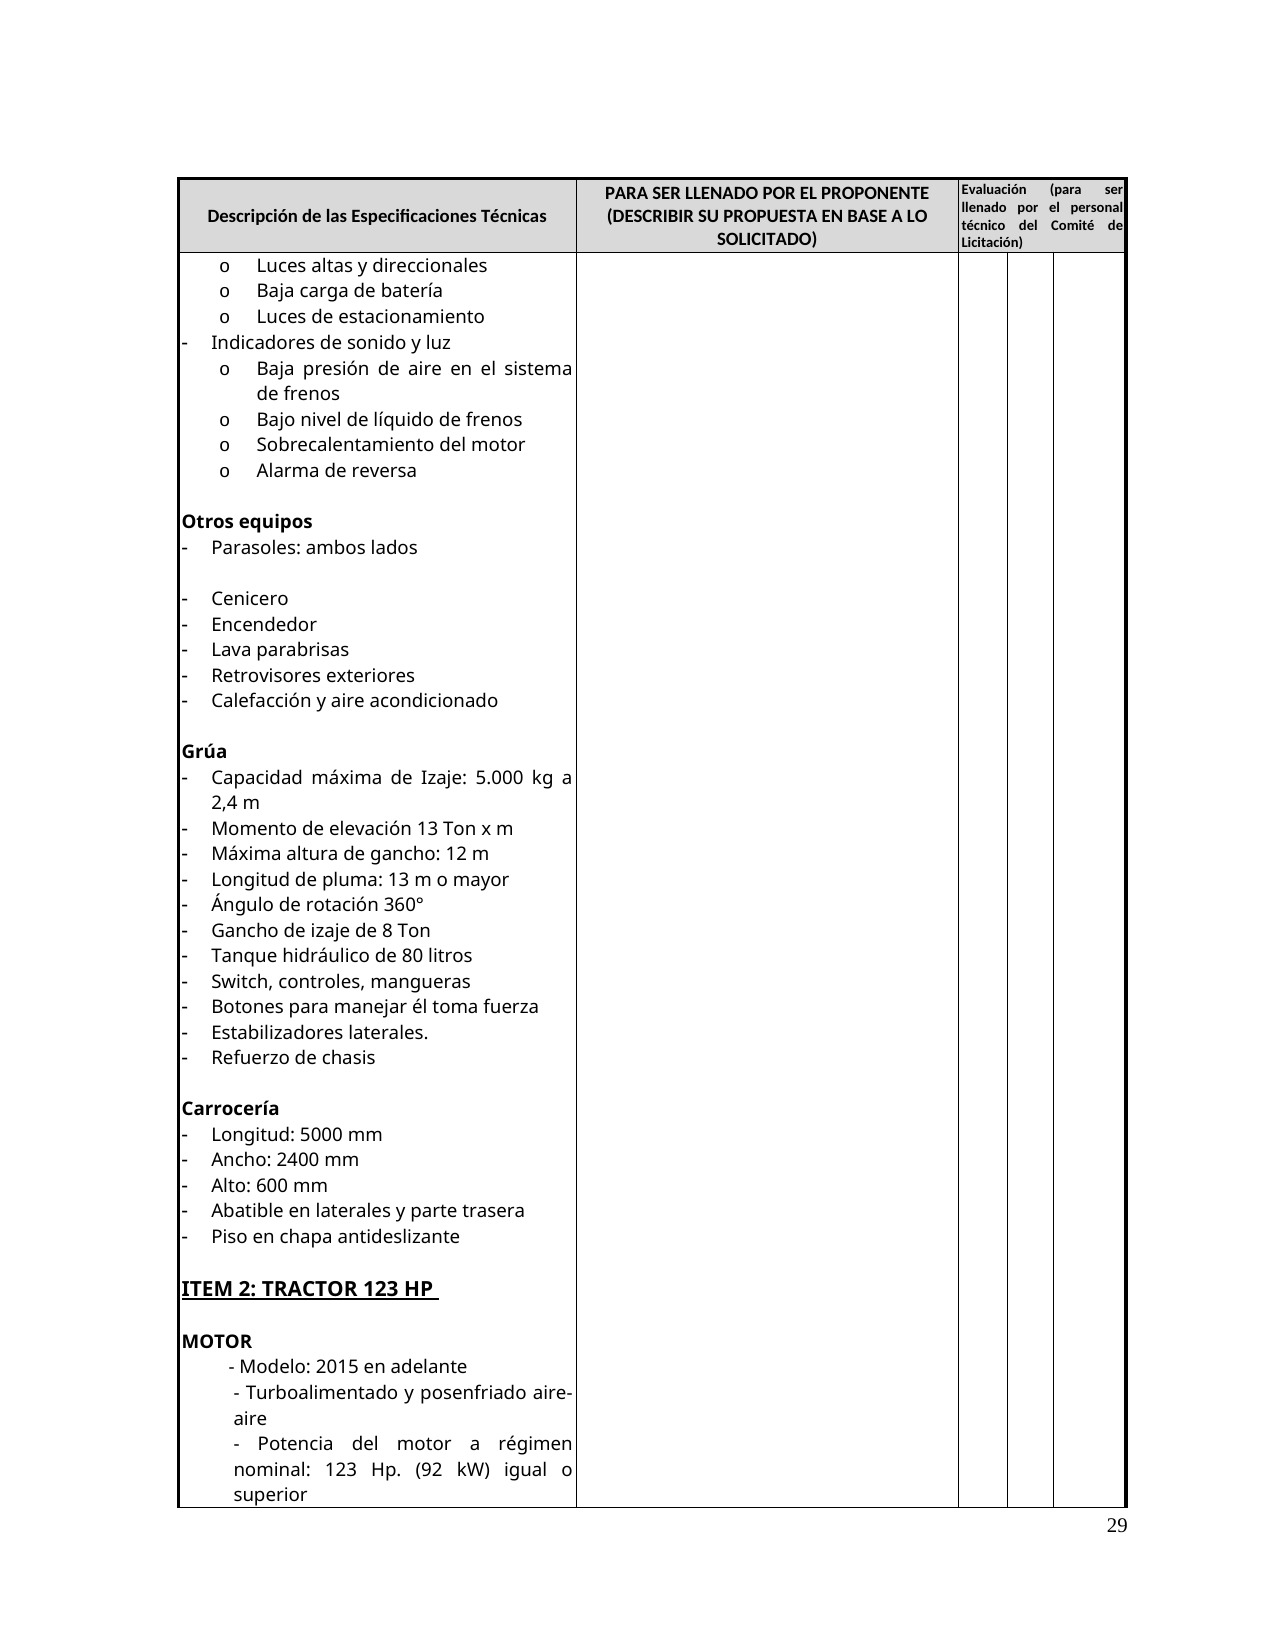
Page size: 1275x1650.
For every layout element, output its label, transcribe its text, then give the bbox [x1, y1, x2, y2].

table_header PARA SER LLENADO POR EL PROPONENTE (DESCRIBIR SU PROPUESTA EN BASE A LO SOLICITADO) [577, 180, 958, 252]
table_cell [577, 253, 958, 1507]
table_cell [959, 253, 1007, 1507]
table_cell [1008, 253, 1053, 1507]
table_header Evaluación (para ser llenado por el personal técnico del Comité de Licitación) [959, 180, 1124, 252]
table_header Descripción de las Especificaciones Técnicas [180, 180, 576, 252]
table_cell [1054, 253, 1124, 1507]
